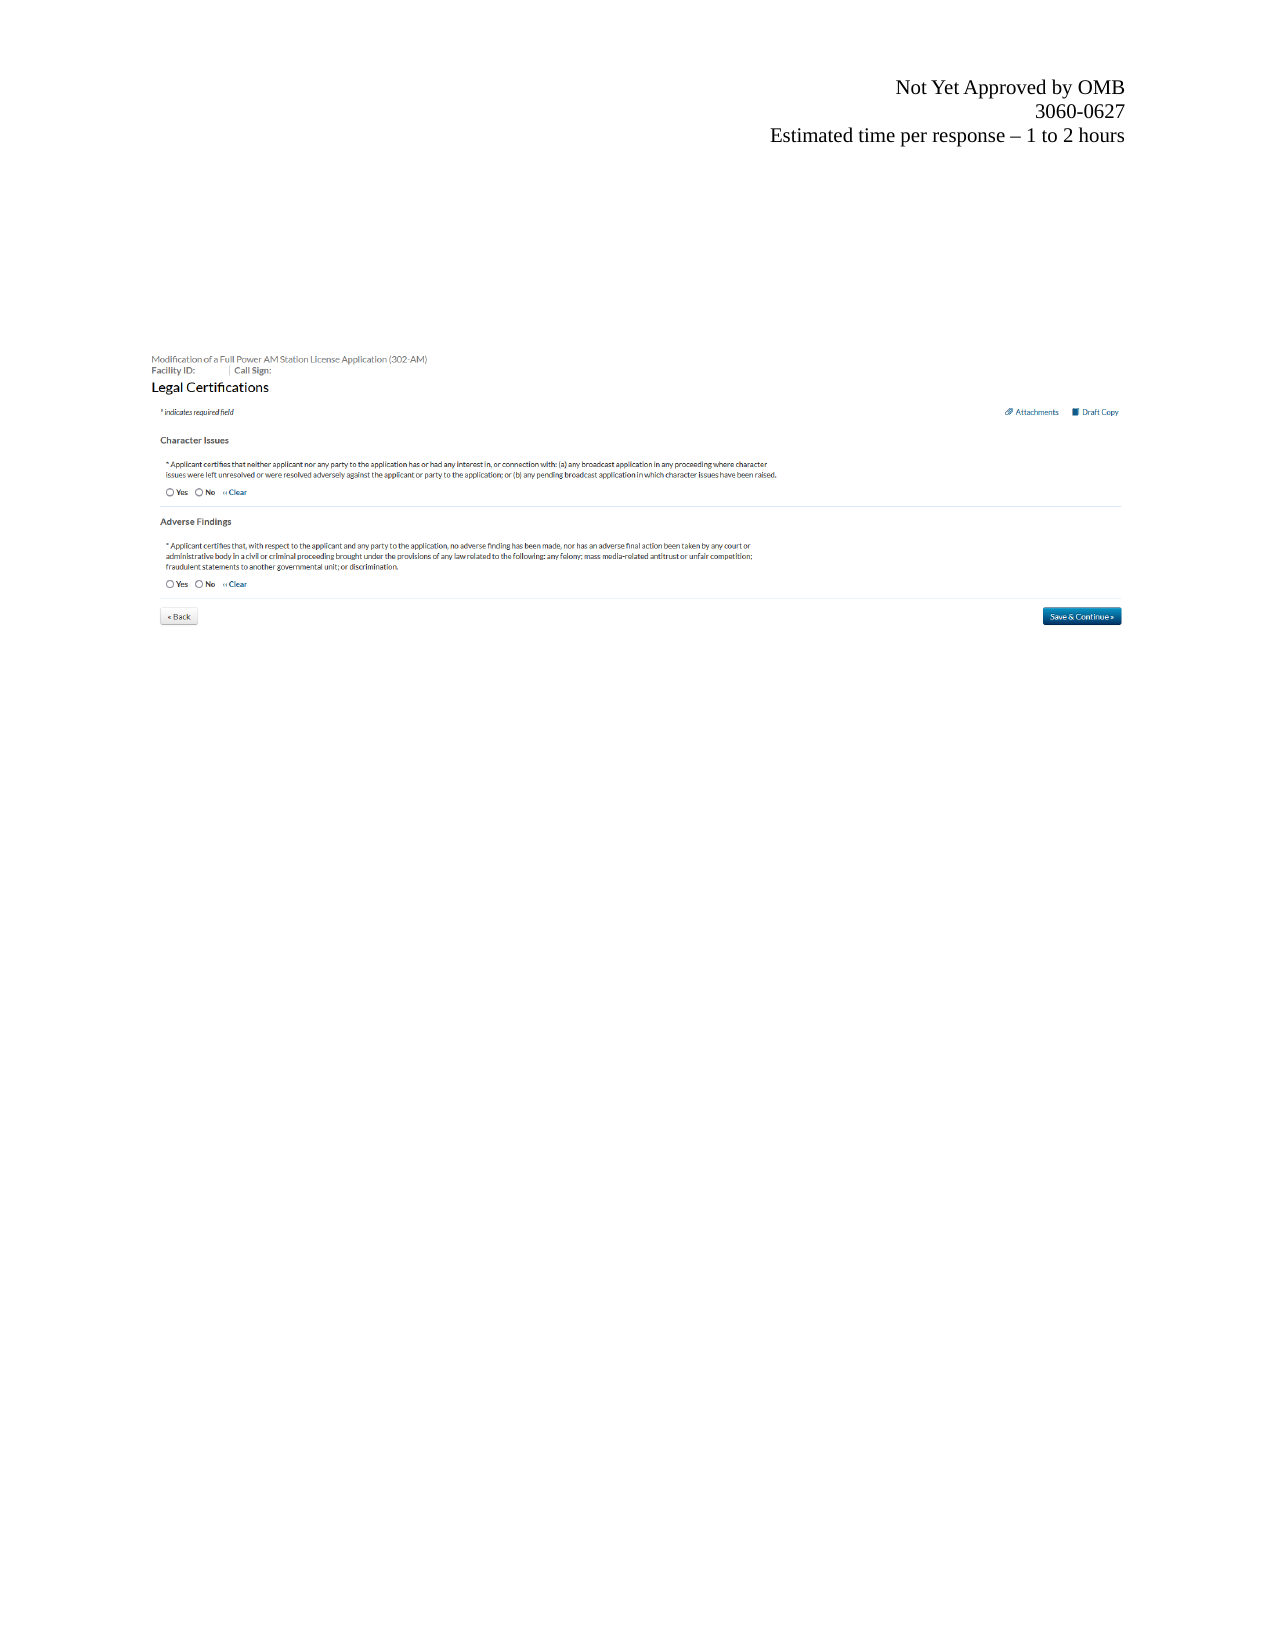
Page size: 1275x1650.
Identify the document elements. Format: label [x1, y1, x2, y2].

picture [150, 353, 1125, 628]
